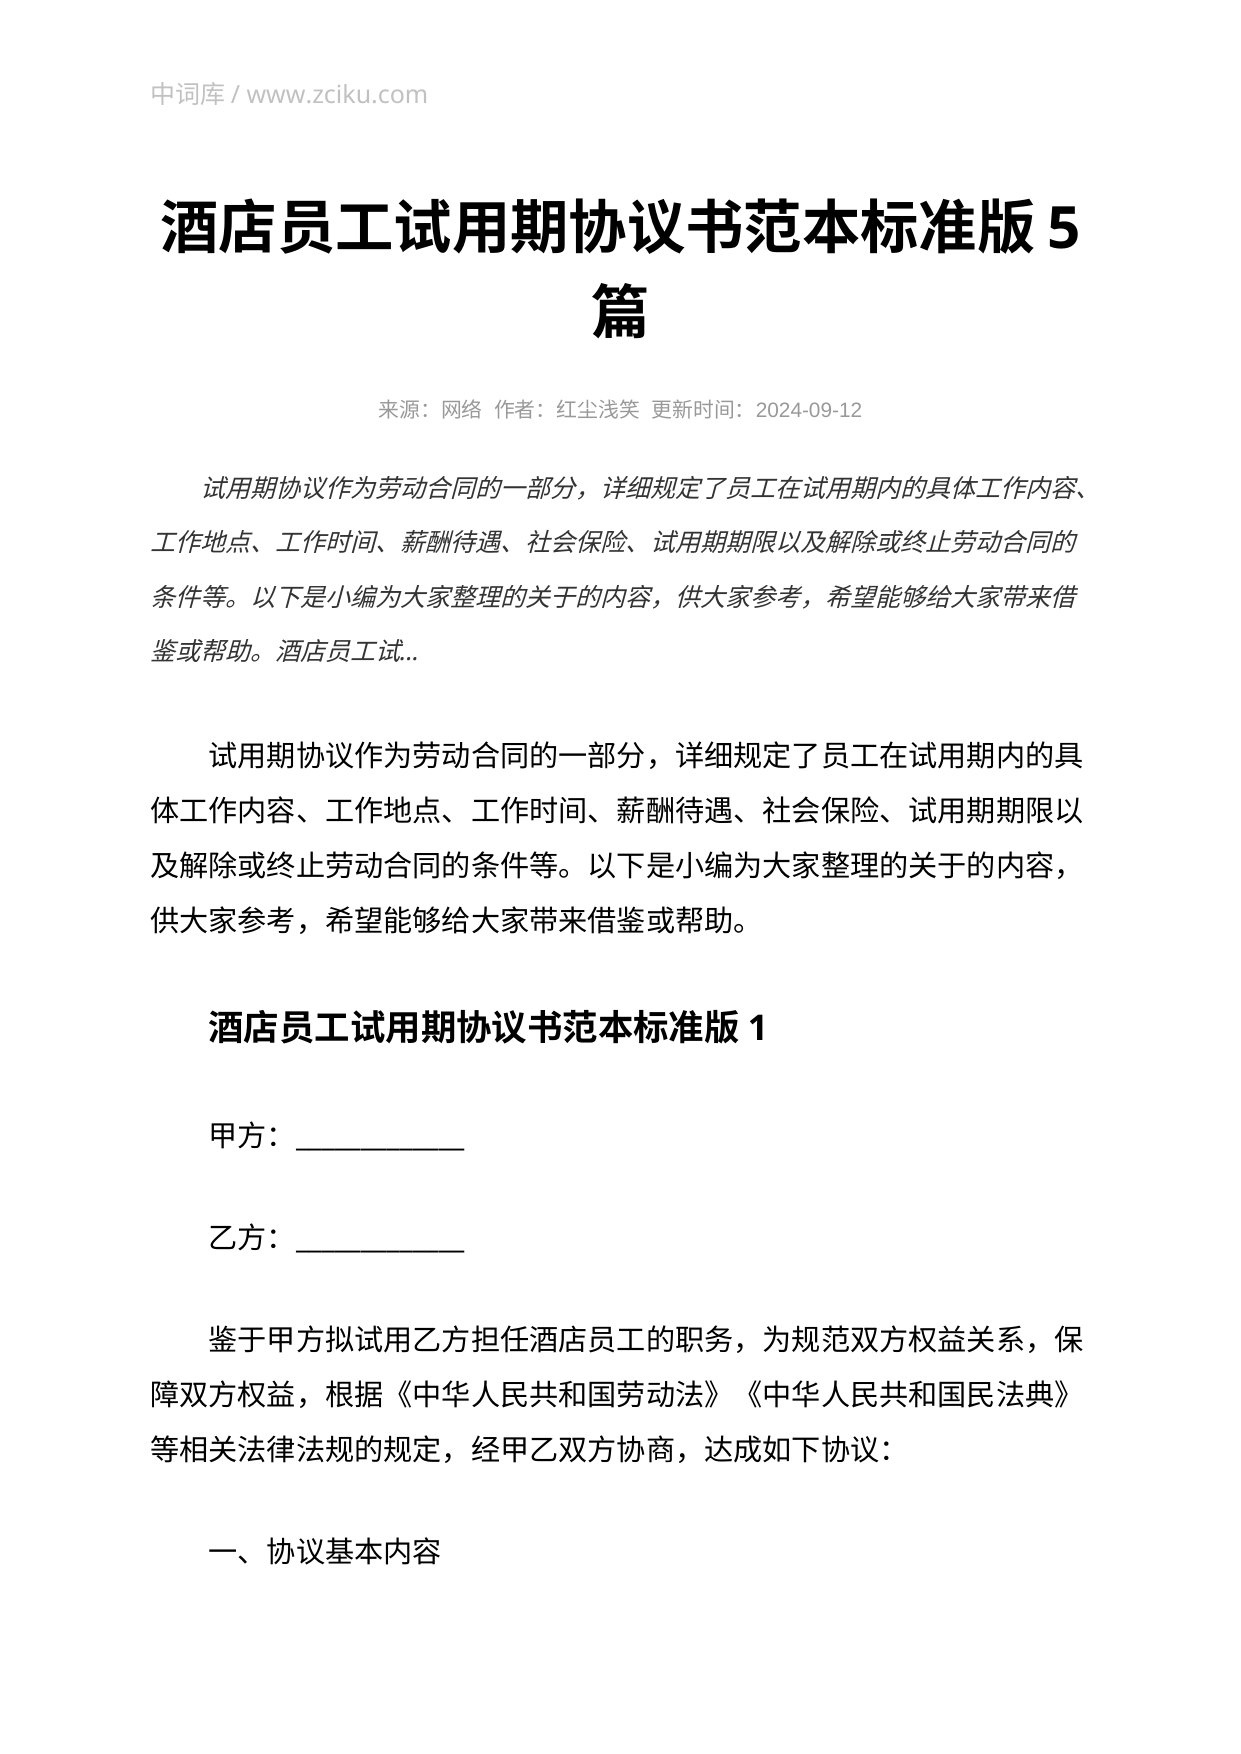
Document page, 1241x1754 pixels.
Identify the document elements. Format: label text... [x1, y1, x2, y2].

text 一、协议基本内容 [150, 1528, 1090, 1570]
text 试用期协议作为劳动合同的一部分，详细规定了员工在试用期内的具体工作内容、工作地点、工作时间、薪酬待遇、社会保险、试用期期限以及解除或终止劳动合同的条件等。以下是小编为大家整理的关于的内容，供大家参考，希望能够给大家带来借鉴或帮助。 [150, 733, 1090, 939]
text 试用期协议作为劳动合同的一部分，详细规定了员工在试用期内的具体工作内容、工作地点、工作时间、薪酬待遇、社会保险、试用期期限以及解除或终止劳动合同的条件等。以下是小编为大家整理的关于的内容，供大家参考，希望能够给大家带来借鉴或帮助。酒店员工试... [150, 468, 1090, 668]
text 酒店员工试用期协议书范本标准版 1 [150, 999, 1090, 1050]
subtitle 酒店员工试用期协议书范本标准版5篇 [150, 181, 1090, 351]
text 甲方：_____________ [150, 1113, 1090, 1155]
text 鉴于甲方拟试用乙方担任酒店员工的职务，为规范双方权益关系，保障双方权益，根据《中华人民共和国劳动法》《中华人民共和国民法典》等相关法律法规的规定，经甲乙双方协商，达成如下协议： [150, 1317, 1090, 1469]
text 来源：网络 作者：红尘浅笑 更新时间：2024-09-12 [150, 397, 1090, 421]
text 乙方：_____________ [150, 1214, 1090, 1257]
